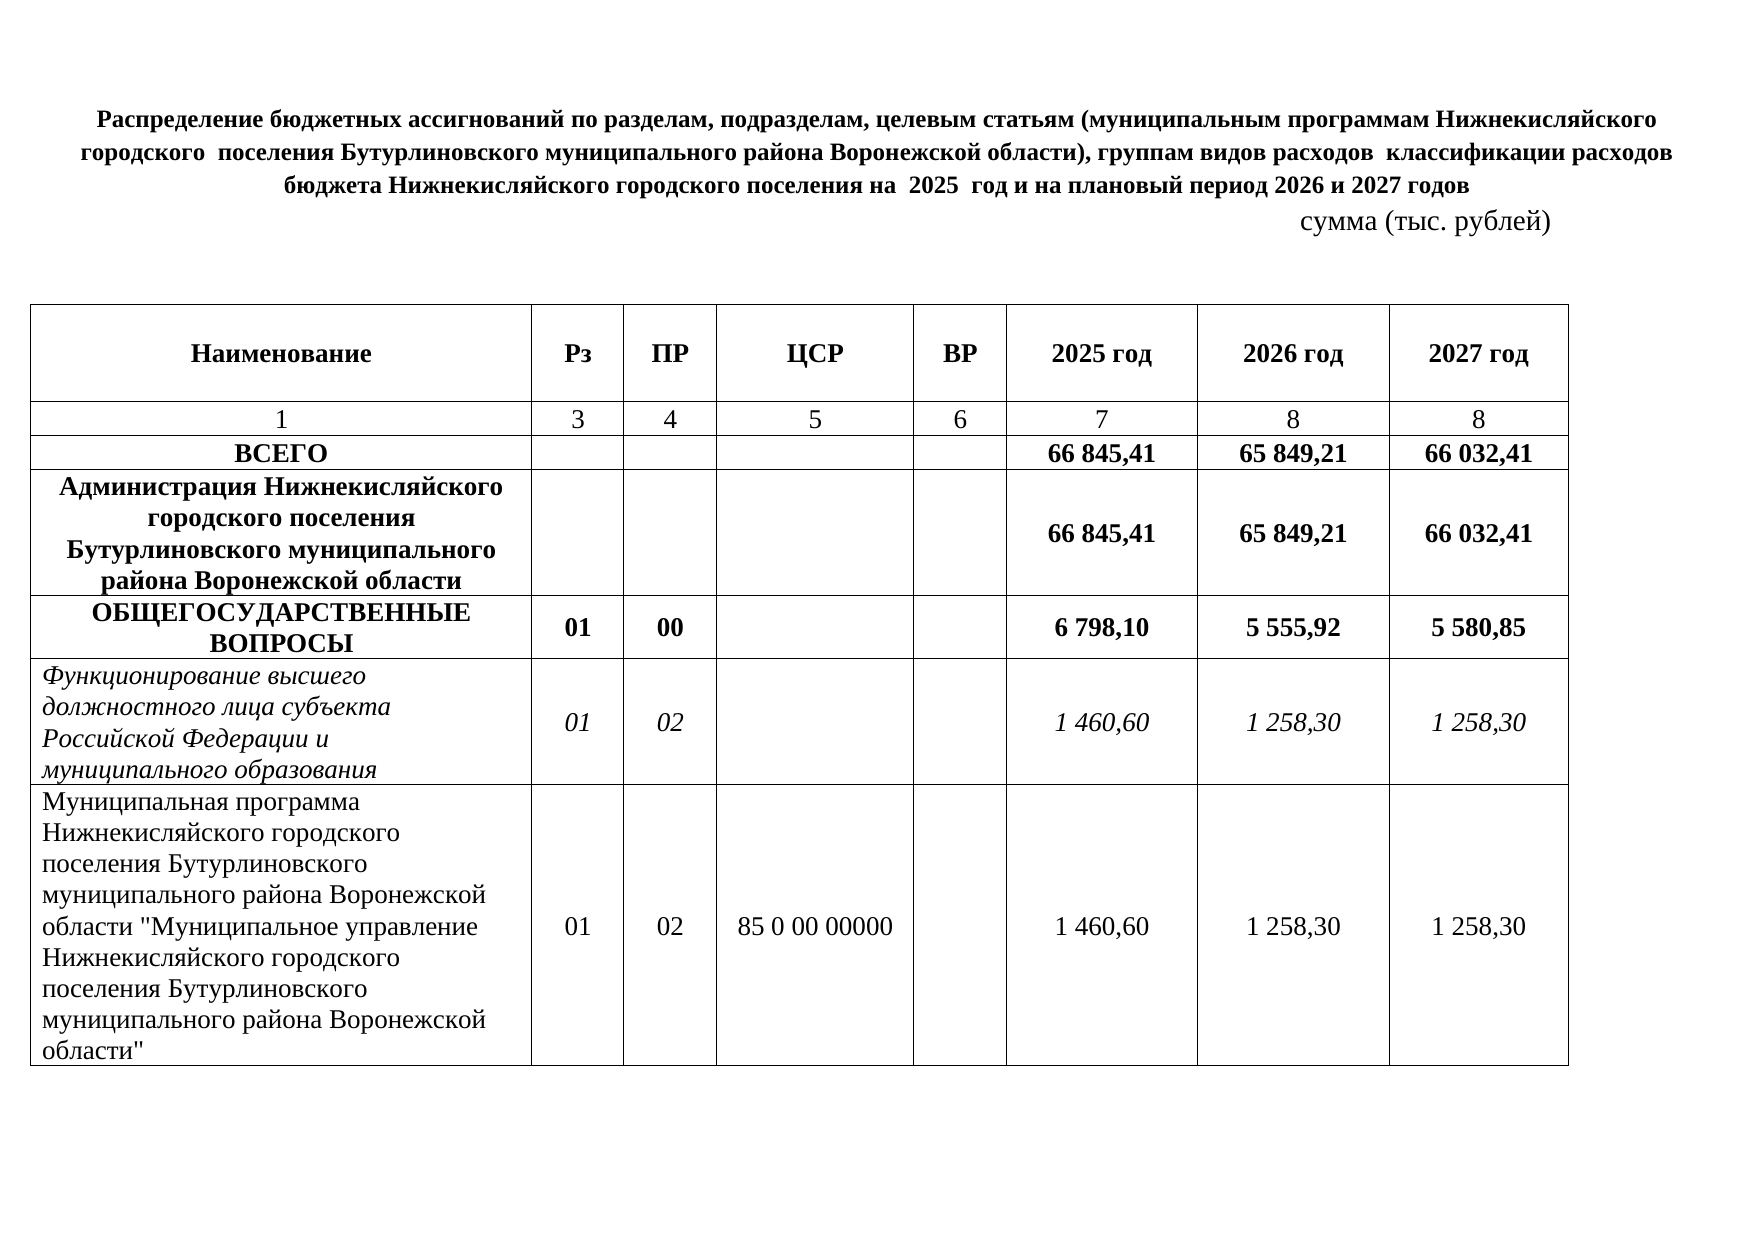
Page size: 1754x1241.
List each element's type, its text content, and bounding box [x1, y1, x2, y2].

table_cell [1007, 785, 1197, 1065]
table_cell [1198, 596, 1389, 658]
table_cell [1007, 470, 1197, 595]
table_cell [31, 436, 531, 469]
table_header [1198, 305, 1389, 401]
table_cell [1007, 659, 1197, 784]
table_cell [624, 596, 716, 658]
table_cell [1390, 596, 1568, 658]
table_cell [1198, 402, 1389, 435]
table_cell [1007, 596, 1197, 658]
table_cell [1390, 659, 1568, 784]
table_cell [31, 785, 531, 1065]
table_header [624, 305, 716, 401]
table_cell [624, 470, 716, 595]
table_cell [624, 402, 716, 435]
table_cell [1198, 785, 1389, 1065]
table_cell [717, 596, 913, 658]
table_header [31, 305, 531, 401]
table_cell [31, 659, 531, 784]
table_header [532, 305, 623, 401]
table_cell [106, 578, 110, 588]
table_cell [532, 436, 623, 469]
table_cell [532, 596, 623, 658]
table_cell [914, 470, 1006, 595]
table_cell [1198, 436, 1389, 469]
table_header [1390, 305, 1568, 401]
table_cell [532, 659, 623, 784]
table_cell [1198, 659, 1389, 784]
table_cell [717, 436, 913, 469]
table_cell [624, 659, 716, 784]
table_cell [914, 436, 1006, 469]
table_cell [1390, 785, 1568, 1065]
text Распределение бюджетных ассигнований по разделам, подразделам, целевым статьям (муниципальным программам Нижнекисляйского городского поселения Бутурлиновского муниципального района Воронежской области), группам видов расходов классификации расходов бюджета Нижнекисляйского городского поселения на 2025 год и на плановый период 2026 и 2027 годов [75, 104, 1679, 198]
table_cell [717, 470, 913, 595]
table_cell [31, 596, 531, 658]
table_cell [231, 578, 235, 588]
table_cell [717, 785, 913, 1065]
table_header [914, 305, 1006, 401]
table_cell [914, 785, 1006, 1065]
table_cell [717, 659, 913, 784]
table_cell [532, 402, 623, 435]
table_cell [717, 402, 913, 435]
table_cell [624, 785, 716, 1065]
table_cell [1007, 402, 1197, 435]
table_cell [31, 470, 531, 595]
text сумма (тыс. рублей) [75, 203, 1679, 236]
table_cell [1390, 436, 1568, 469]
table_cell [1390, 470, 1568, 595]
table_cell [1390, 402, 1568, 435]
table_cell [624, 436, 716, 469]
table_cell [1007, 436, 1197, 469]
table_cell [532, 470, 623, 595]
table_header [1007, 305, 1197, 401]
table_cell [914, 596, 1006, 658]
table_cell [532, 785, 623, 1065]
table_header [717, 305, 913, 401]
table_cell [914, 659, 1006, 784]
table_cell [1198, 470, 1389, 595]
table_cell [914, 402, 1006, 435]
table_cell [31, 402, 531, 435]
